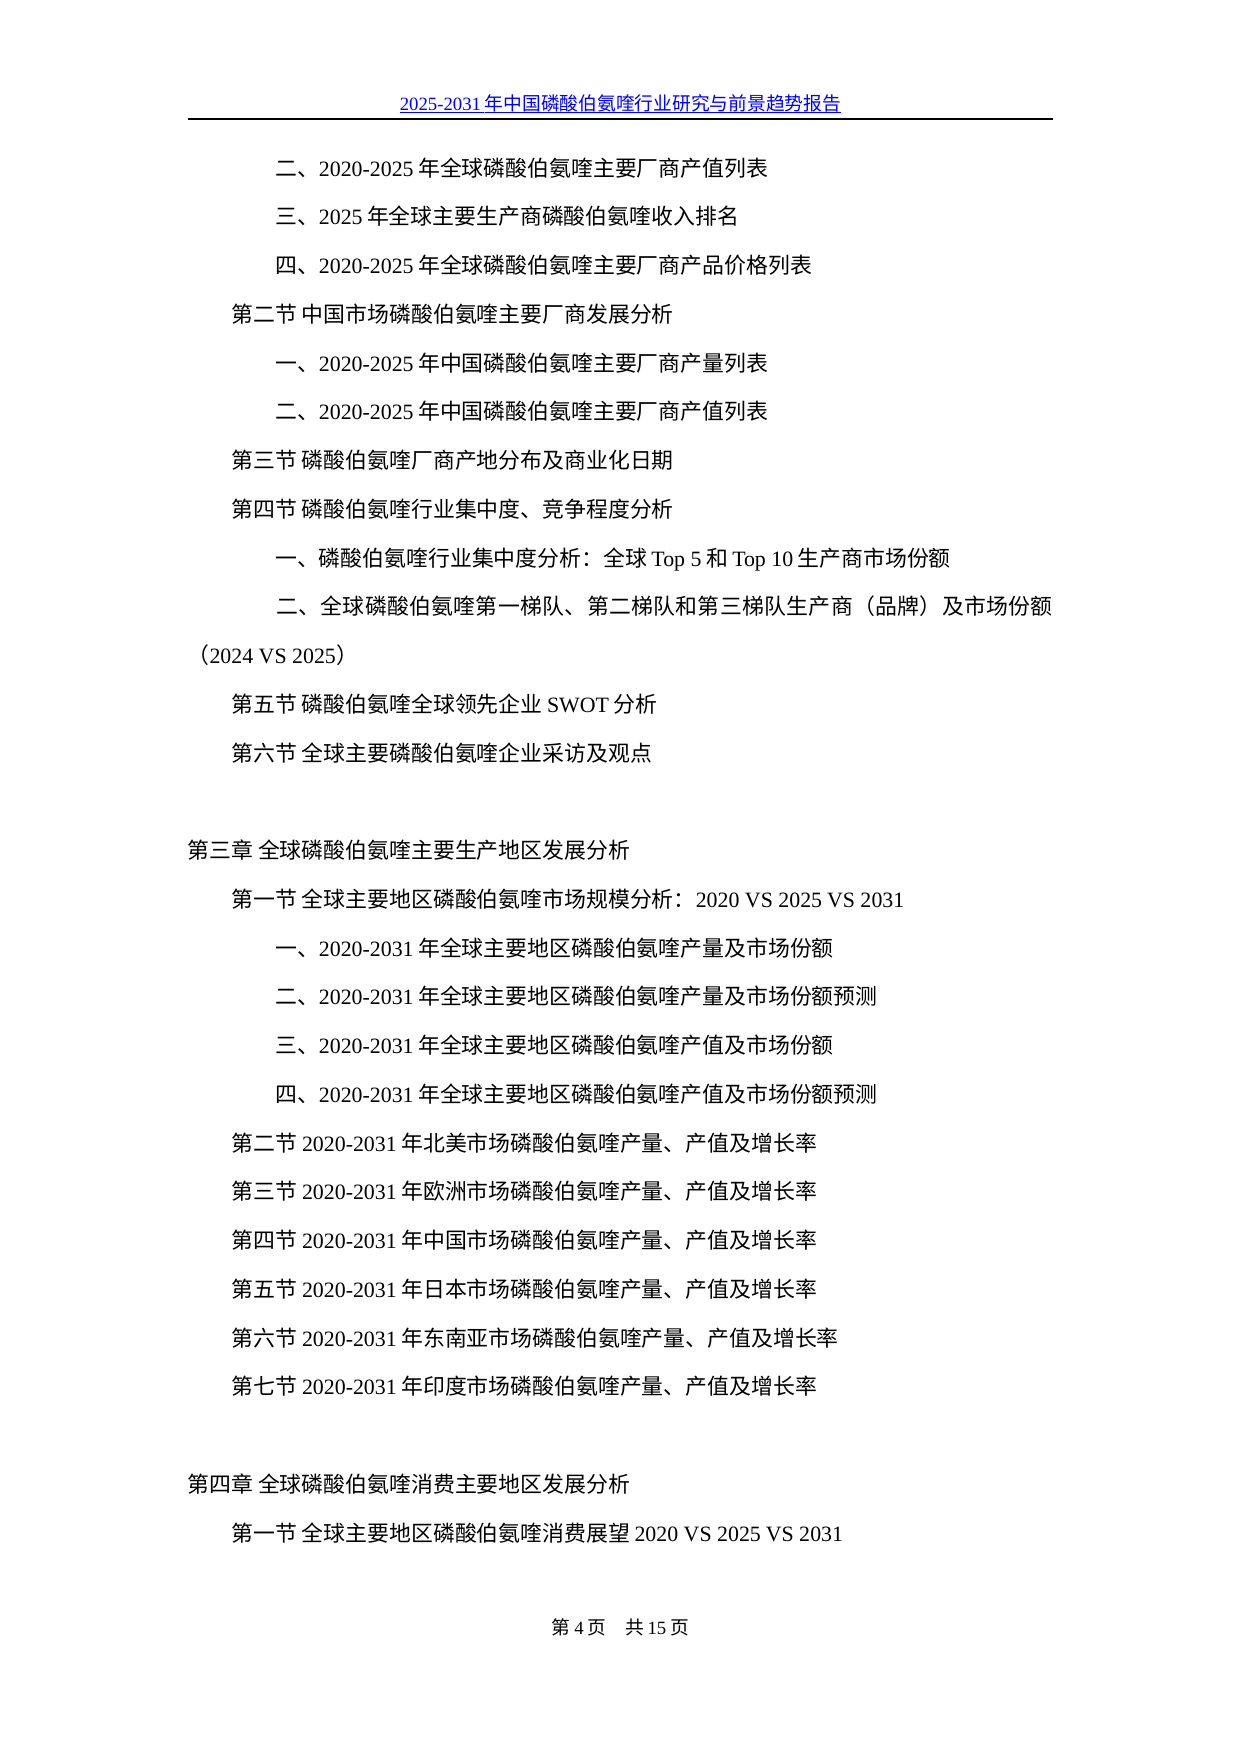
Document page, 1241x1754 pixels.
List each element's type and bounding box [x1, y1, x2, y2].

text [187, 150, 1053, 1548]
